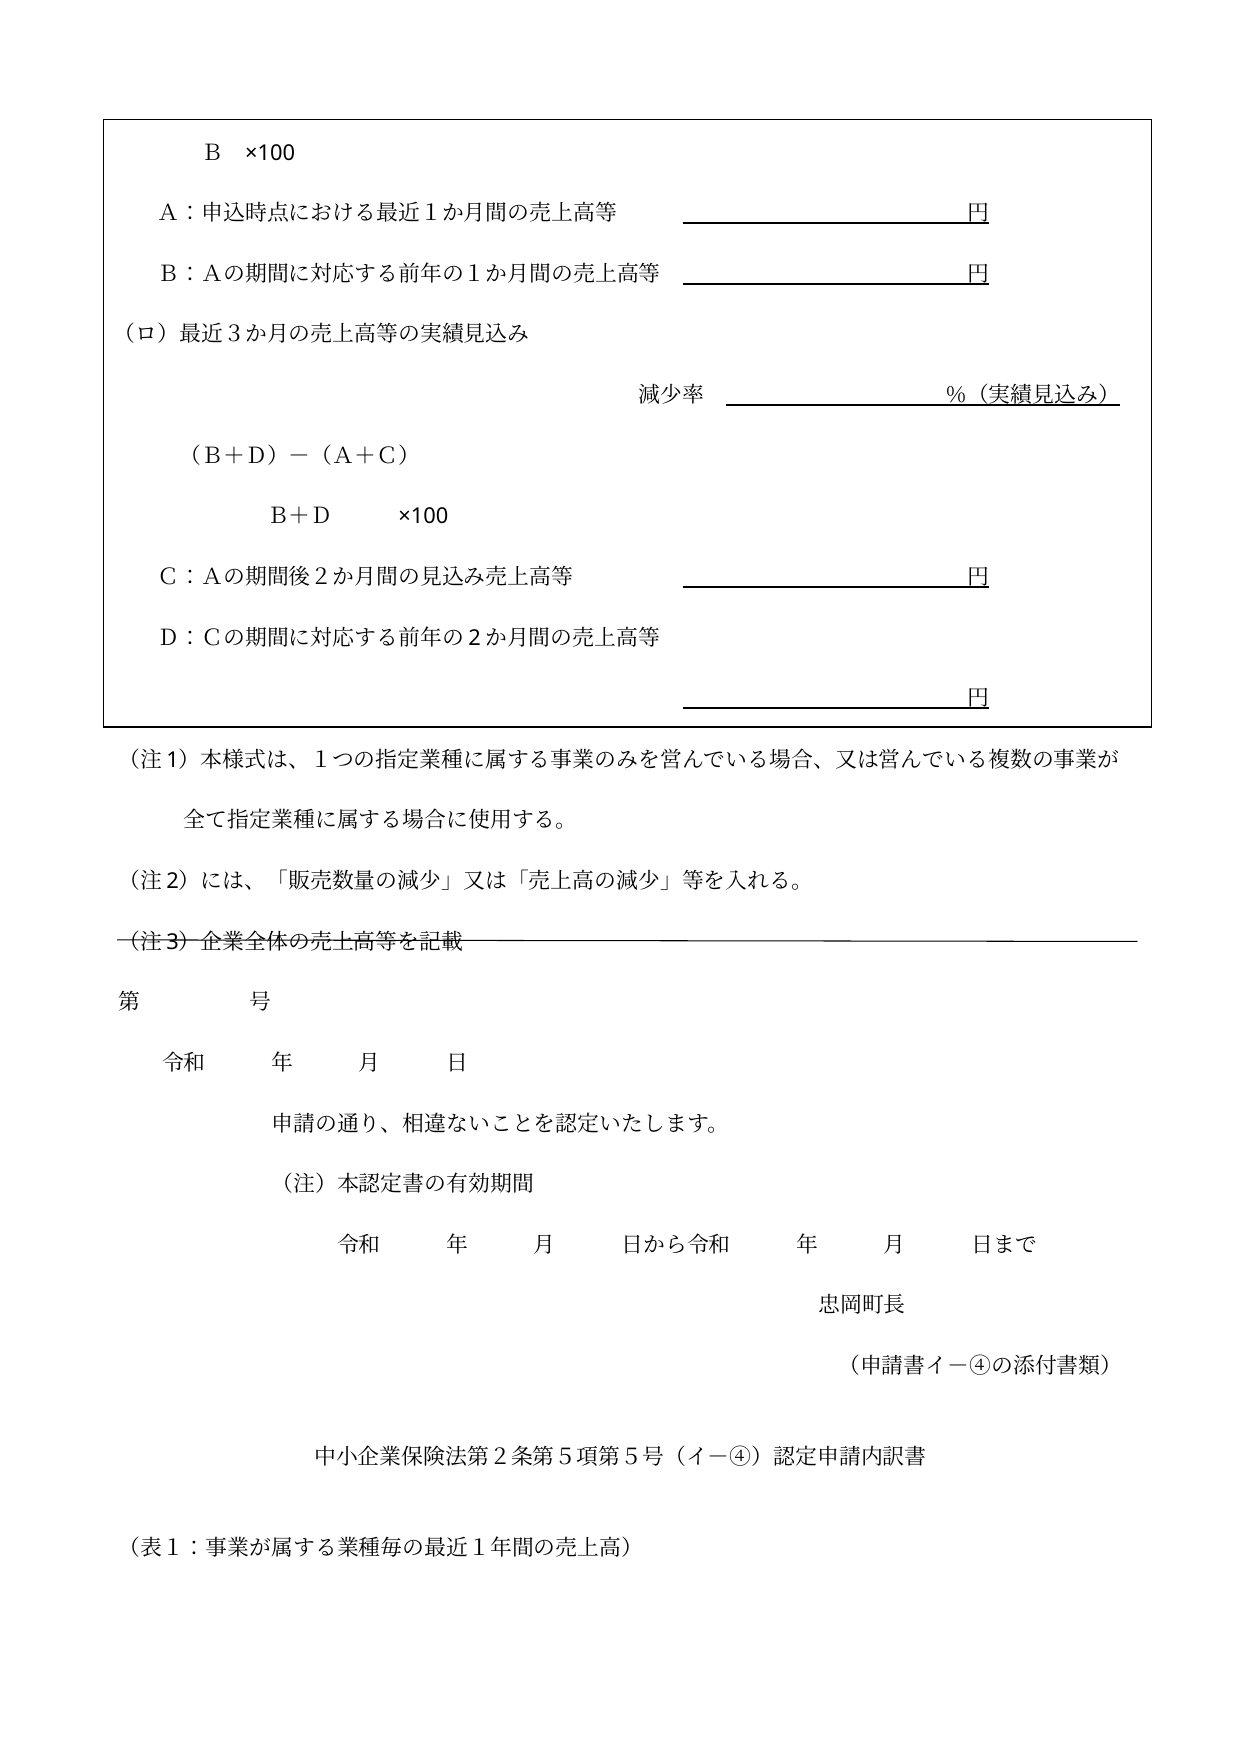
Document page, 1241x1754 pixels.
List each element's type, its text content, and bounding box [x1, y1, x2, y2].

text 令和 年 月 日から令和 年 月 日まで [118, 1212, 1122, 1273]
text （申請書イ－④の添付書類） [118, 1334, 1122, 1394]
text 令和 年 月 日 [118, 1031, 1122, 1091]
text （注3）企業全体の売上高等を記載 [118, 909, 1122, 940]
text （注3）企業全体の売上高等を記載 [118, 941, 1122, 970]
text （注2）には、「販売数量の減少」又は「売上高の減少」等を入れる。 [118, 849, 1122, 909]
text （注1）本様式は、１つの指定業種に属する事業のみを営んでいる場合、又は営んでいる複数の事業が [118, 728, 1122, 788]
text （表１：事業が属する業種毎の最近１年間の売上高） [118, 1516, 1122, 1576]
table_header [104, 120, 1151, 726]
text 申請の通り、相違ないことを認定いたします。 [118, 1091, 1122, 1152]
text （注）本認定書の有効期間 [118, 1152, 1122, 1212]
text 中小企業保険法第２条第５項第５号（イ－④）認定申請内訳書 [118, 1425, 1122, 1485]
text 忠岡町長 [118, 1273, 1122, 1334]
text 第 号 [118, 970, 1122, 1031]
text 全て指定業種に属する場合に使用する。 [118, 788, 1122, 849]
